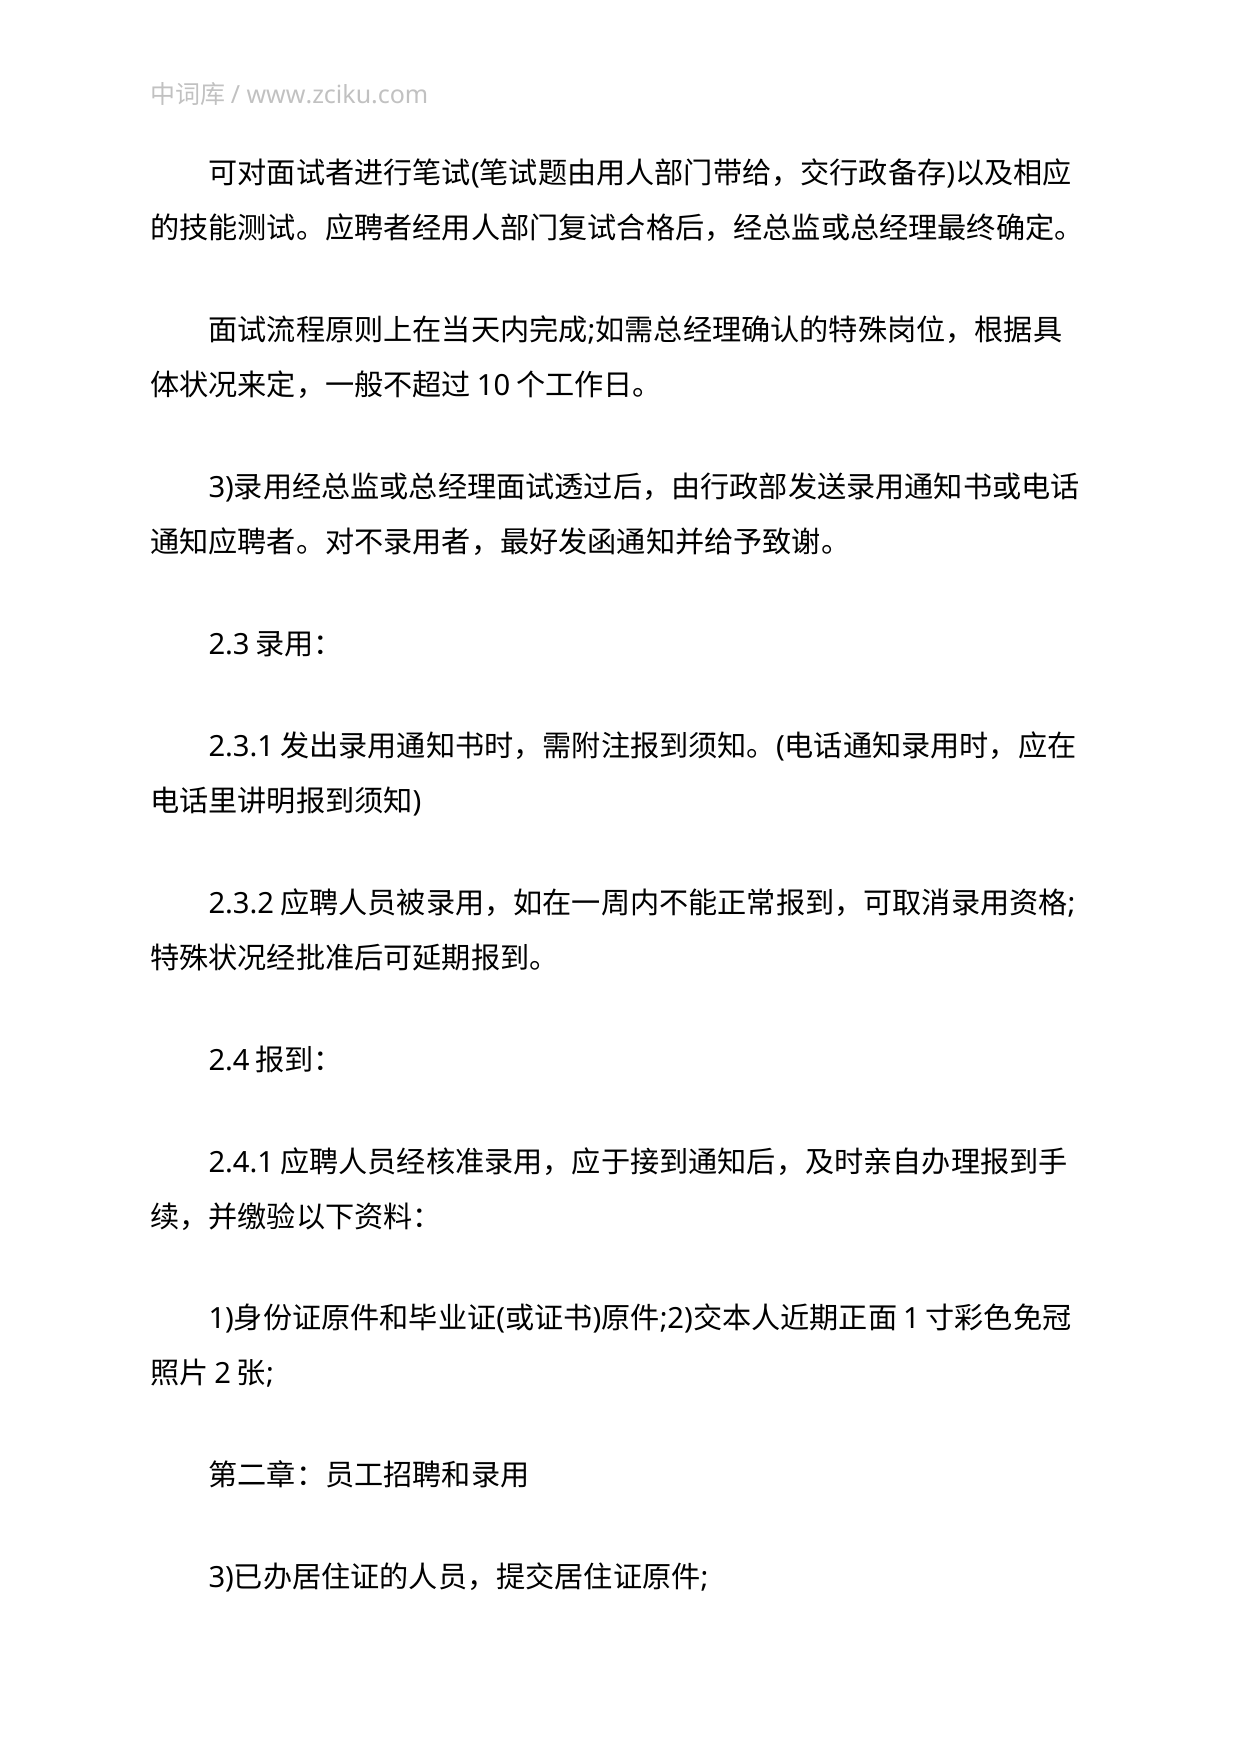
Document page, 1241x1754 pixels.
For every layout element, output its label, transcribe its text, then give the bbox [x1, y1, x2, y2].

text 3)已办居住证的人员，提交居住证原件; [150, 1554, 1090, 1596]
text 2.3.1发出录用通知书时，需附注报到须知。(电话通知录用时，应在电话里讲明报到须知) [150, 722, 1090, 820]
text 第二章：员工招聘和录用 [150, 1452, 1090, 1494]
text 3)录用经总监或总经理面试透过后，由行政部发送录用通知书或电话通知应聘者。对不录用者，最好发函通知并给予致谢。 [150, 464, 1090, 561]
text 2.4.1应聘人员经核准录用，应于接到通知后，及时亲自办理报到手续，并缴验以下资料： [150, 1138, 1090, 1236]
text 2.3录用： [150, 621, 1090, 663]
text 2.3.2应聘人员被录用，如在一周内不能正常报到，可取消录用资格;特殊状况经批准后可延期报到。 [150, 879, 1090, 977]
text 1)身份证原件和毕业证(或证书)原件;2)交本人近期正面1寸彩色免冠照片2张; [150, 1295, 1090, 1392]
text 2.4报到： [150, 1036, 1090, 1079]
text 面试流程原则上在当天内完成;如需总经理确认的特殊岗位，根据具体状况来定，一般不超过10个工作日。 [150, 307, 1090, 404]
text 可对面试者进行笔试(笔试题由用人部门带给，交行政备存)以及相应的技能测试。应聘者经用人部门复试合格后，经总监或总经理最终确定。 [150, 150, 1090, 247]
